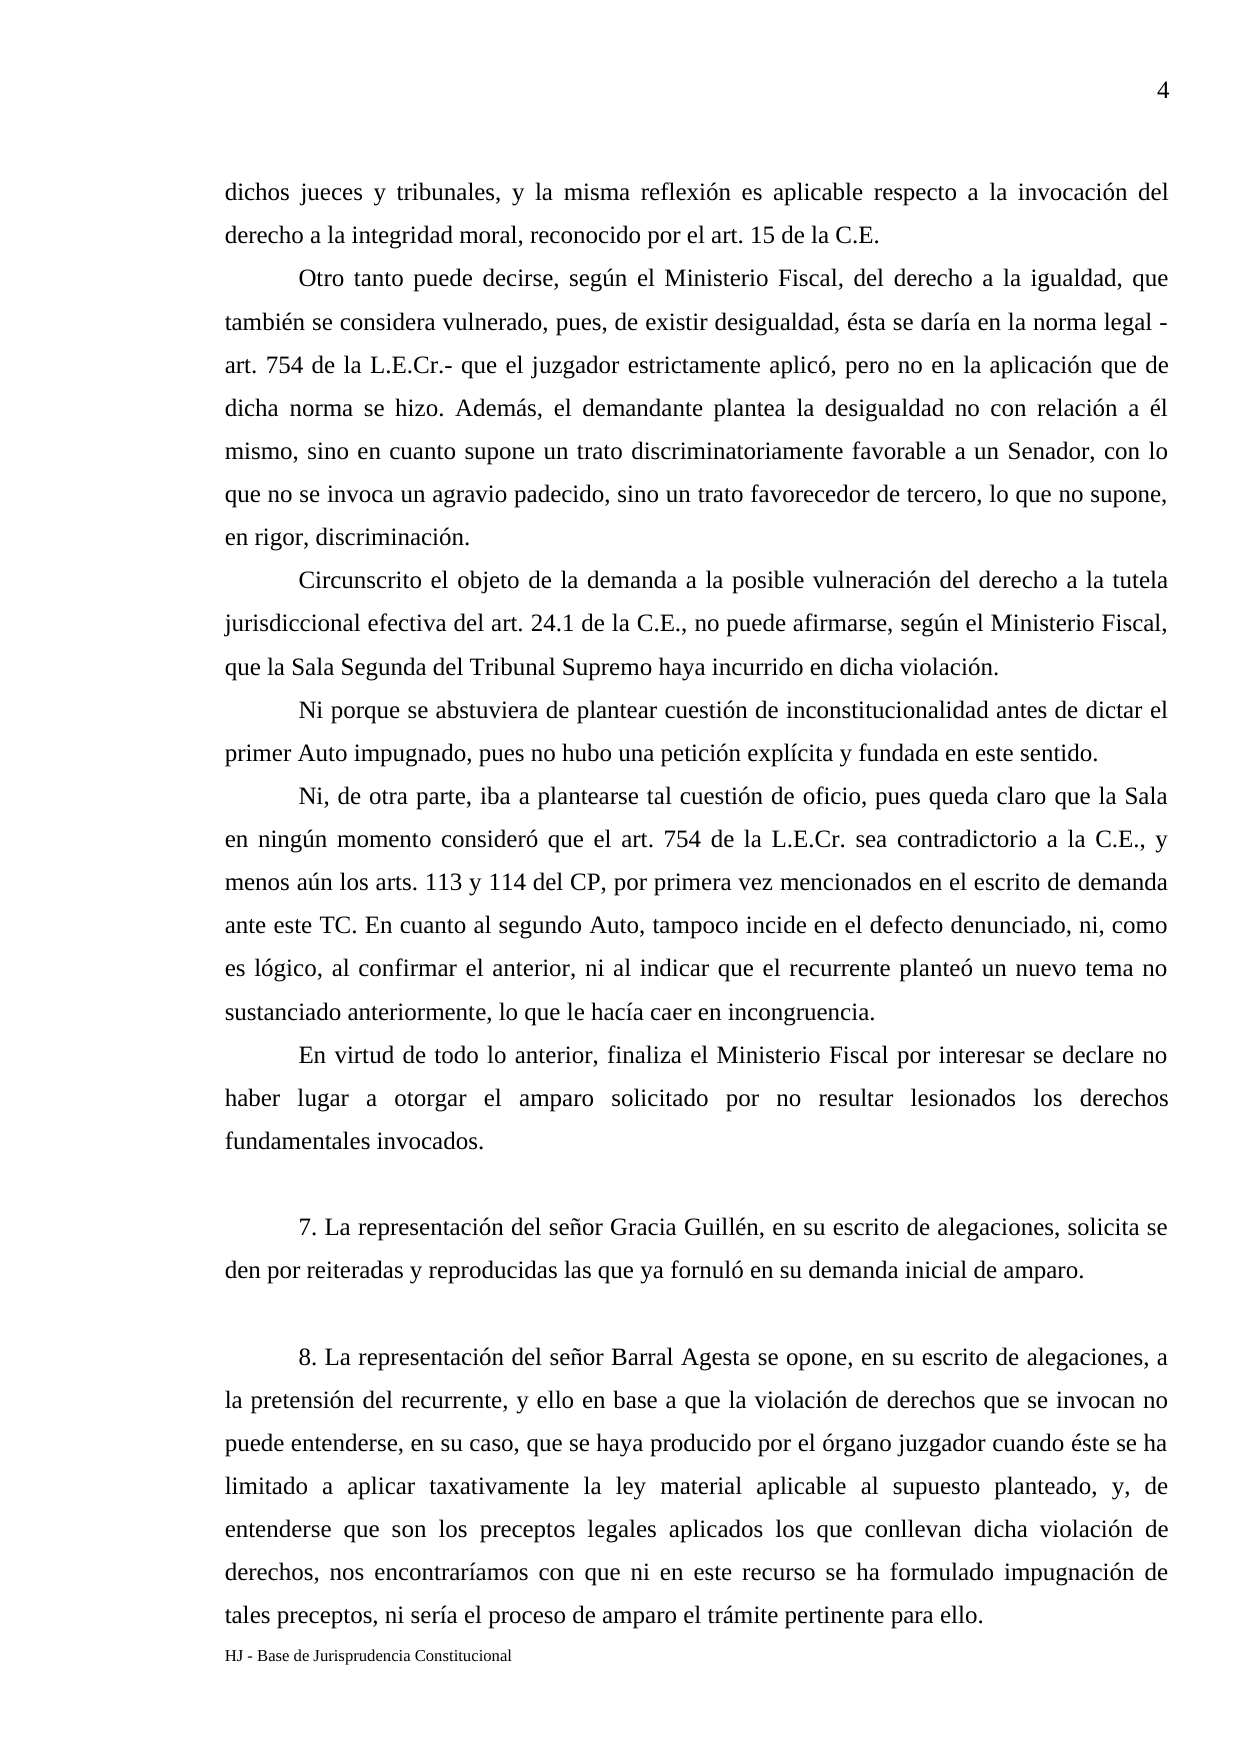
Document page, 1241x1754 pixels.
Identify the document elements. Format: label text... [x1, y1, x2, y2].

text Ni, de otra parte, iba a plantearse tal cuestión de oficio, pues queda claro que la Sala en ningún momento consideró que el art. 754 de la L.E.Cr. sea contradictorio a la C.E., y menos aún los arts. 113 y 114 del CP, por primera vez mencionados en el escrito de demanda ante este TC. En cuanto al segundo Auto, tampoco incide en el defecto denunciado, ni, como es lógico, al confirmar el anterior, ni al indicar que el recurrente planteó un nuevo tema no sustanciado anteriormente, lo que le hacía caer en incongruencia. [224, 781, 1169, 1025]
text Otro tanto puede decirse, según el Ministerio Fiscal, del derecho a la igualdad, que también se considera vulnerado, pues, de existir desigualdad, ésta se daría en la norma legal -art. 754 de la L.E.Cr.- que el juzgador estrictamente aplicó, pero no en la aplicación que de dicha norma se hizo. Además, el demandante plantea la desigualdad no con relación a él mismo, sino en cuanto supone un trato discriminatoriamente favorable a un Senador, con lo que no se invoca un agravio padecido, sino un trato favorecedor de tercero, lo que no supone, en rigor, discriminación. [224, 263, 1169, 551]
text En virtud de todo lo anterior, finaliza el Ministerio Fiscal por interesar se declare no haber lugar a otorgar el amparo solicitado por no resultar lesionados los derechos fundamentales invocados. [224, 1040, 1169, 1155]
text Ni porque se abstuviera de plantear cuestión de inconstitucionalidad antes de dictar el primer Auto impugnado, pues no hubo una petición explícita y fundada en este sentido. [224, 695, 1169, 767]
text 7. La representación del señor Gracia Guillén, en su escrito de alegaciones, solicita se den por reiteradas y reproducidas las que ya fornuló en su demanda inicial de amparo. [224, 1212, 1169, 1284]
text Circunscrito el objeto de la demanda a la posible vulneración del derecho a la tutela jurisdiccional efectiva del art. 24.1 de la C.E., no puede afirmarse, según el Ministerio Fiscal, que la Sala Segunda del Tribunal Supremo haya incurrido en dicha violación. [224, 565, 1169, 680]
text 8. La representación del señor Barral Agesta se opone, en su escrito de alegaciones, a la pretensión del recurrente, y ello en base a que la violación de derechos que se invocan no puede entenderse, en su caso, que se haya producido por el órgano juzgador cuando éste se ha limitado a aplicar taxativamente la ley material aplicable al supuesto planteado, y, de entenderse que son los preceptos legales aplicados los que conllevan dicha violación de derechos, nos encontraríamos con que ni en este recurso se ha formulado impugnación de tales preceptos, ni sería el proceso de amparo el trámite pertinente para ello. [224, 1342, 1169, 1629]
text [224, 177, 1169, 249]
